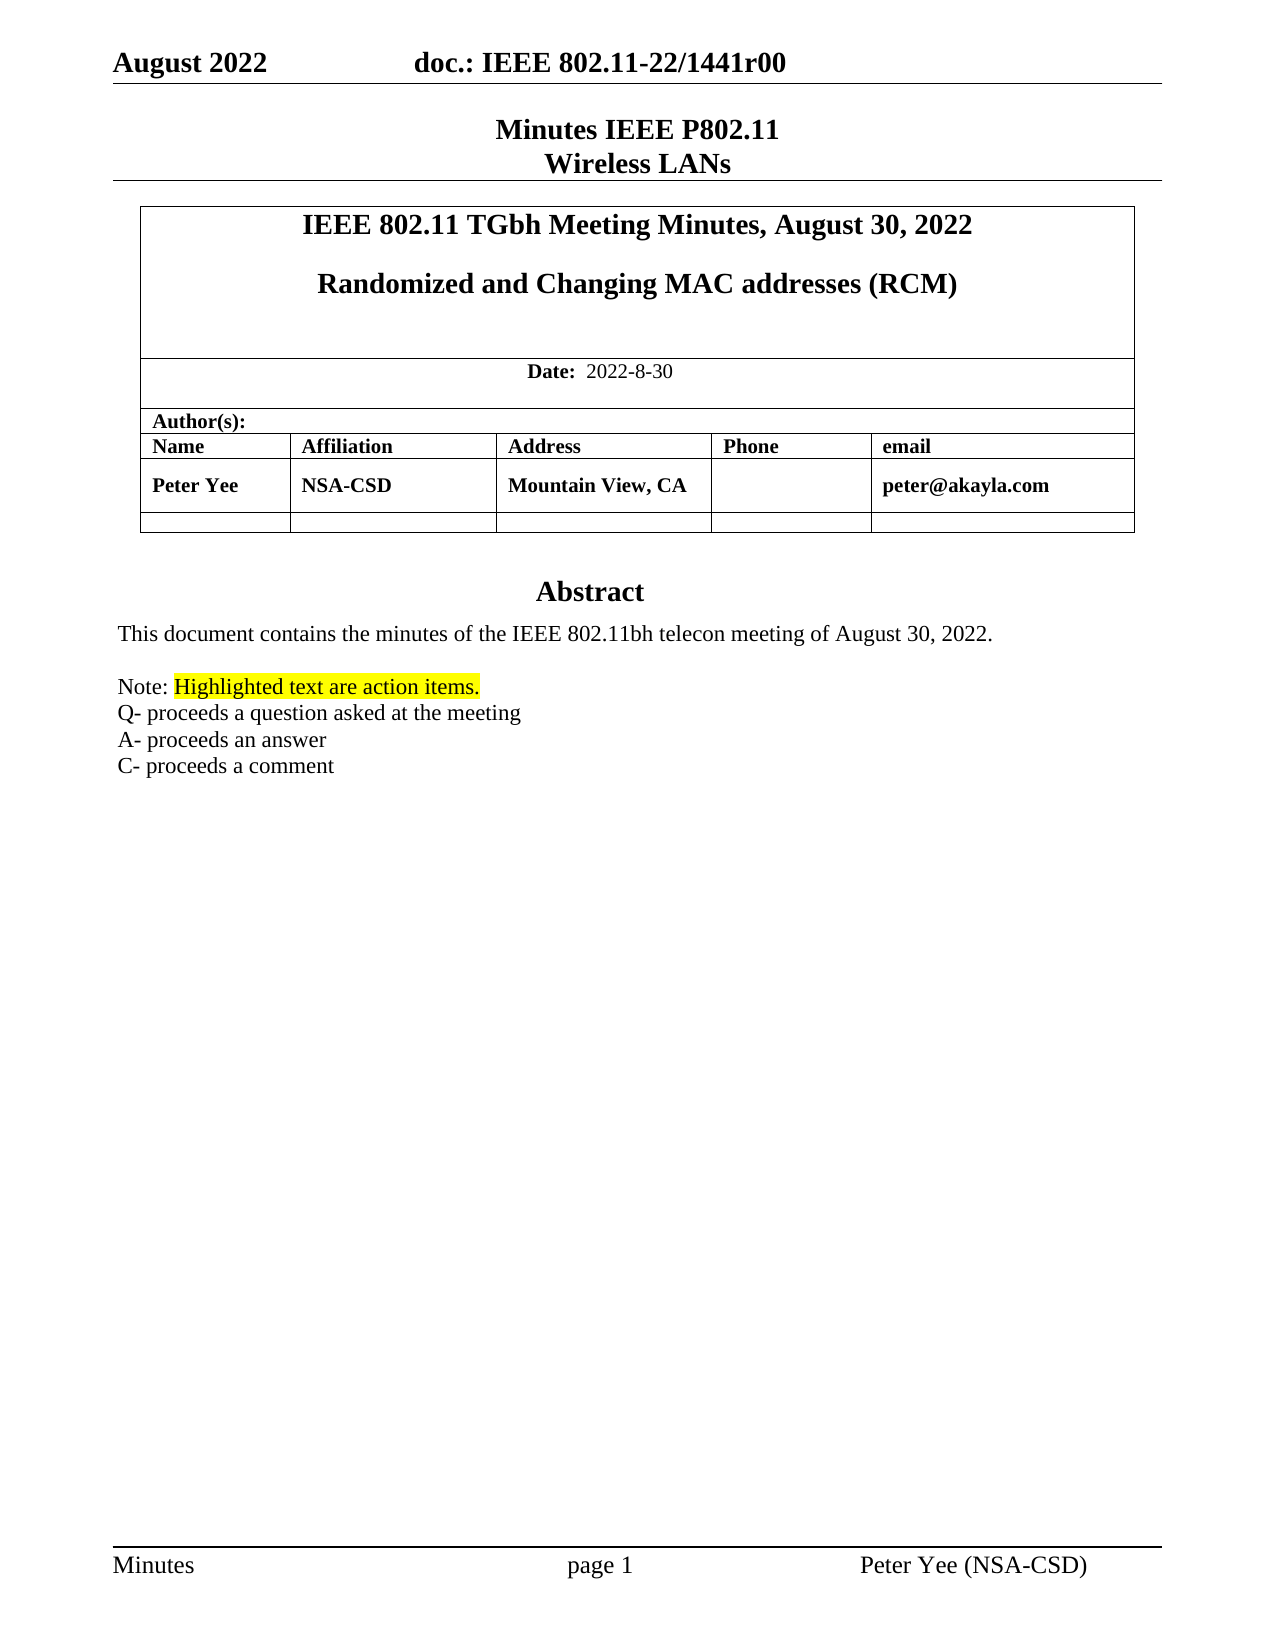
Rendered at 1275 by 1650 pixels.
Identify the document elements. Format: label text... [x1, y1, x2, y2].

table_cell NSA-CSD [291, 459, 496, 512]
table_cell [291, 513, 496, 532]
table_cell [497, 513, 711, 532]
table_cell [712, 459, 871, 512]
table_cell [712, 513, 871, 532]
table_cell email [872, 434, 1134, 458]
table_cell [141, 513, 290, 532]
table_cell Date: 2022-8-30 [141, 359, 1134, 408]
table_cell Affiliation [291, 434, 496, 458]
table_cell Name [141, 434, 290, 458]
table_cell Mountain View, CA [497, 459, 711, 512]
table_cell Peter Yee [141, 459, 290, 512]
table_header IEEE 802.11 TGbh Meeting Minutes, August 30, 2022 Randomized and Changing MAC addresses (RCM) [141, 207, 1134, 358]
table_cell Address [497, 434, 711, 458]
table_cell Phone [712, 434, 871, 458]
table_cell Author(s): [141, 409, 1134, 433]
table_cell peter@akayla.com [872, 459, 1134, 512]
table_cell [872, 513, 1134, 532]
text Minutes IEEE P802.11 Wireless LANs [112, 112, 1162, 181]
